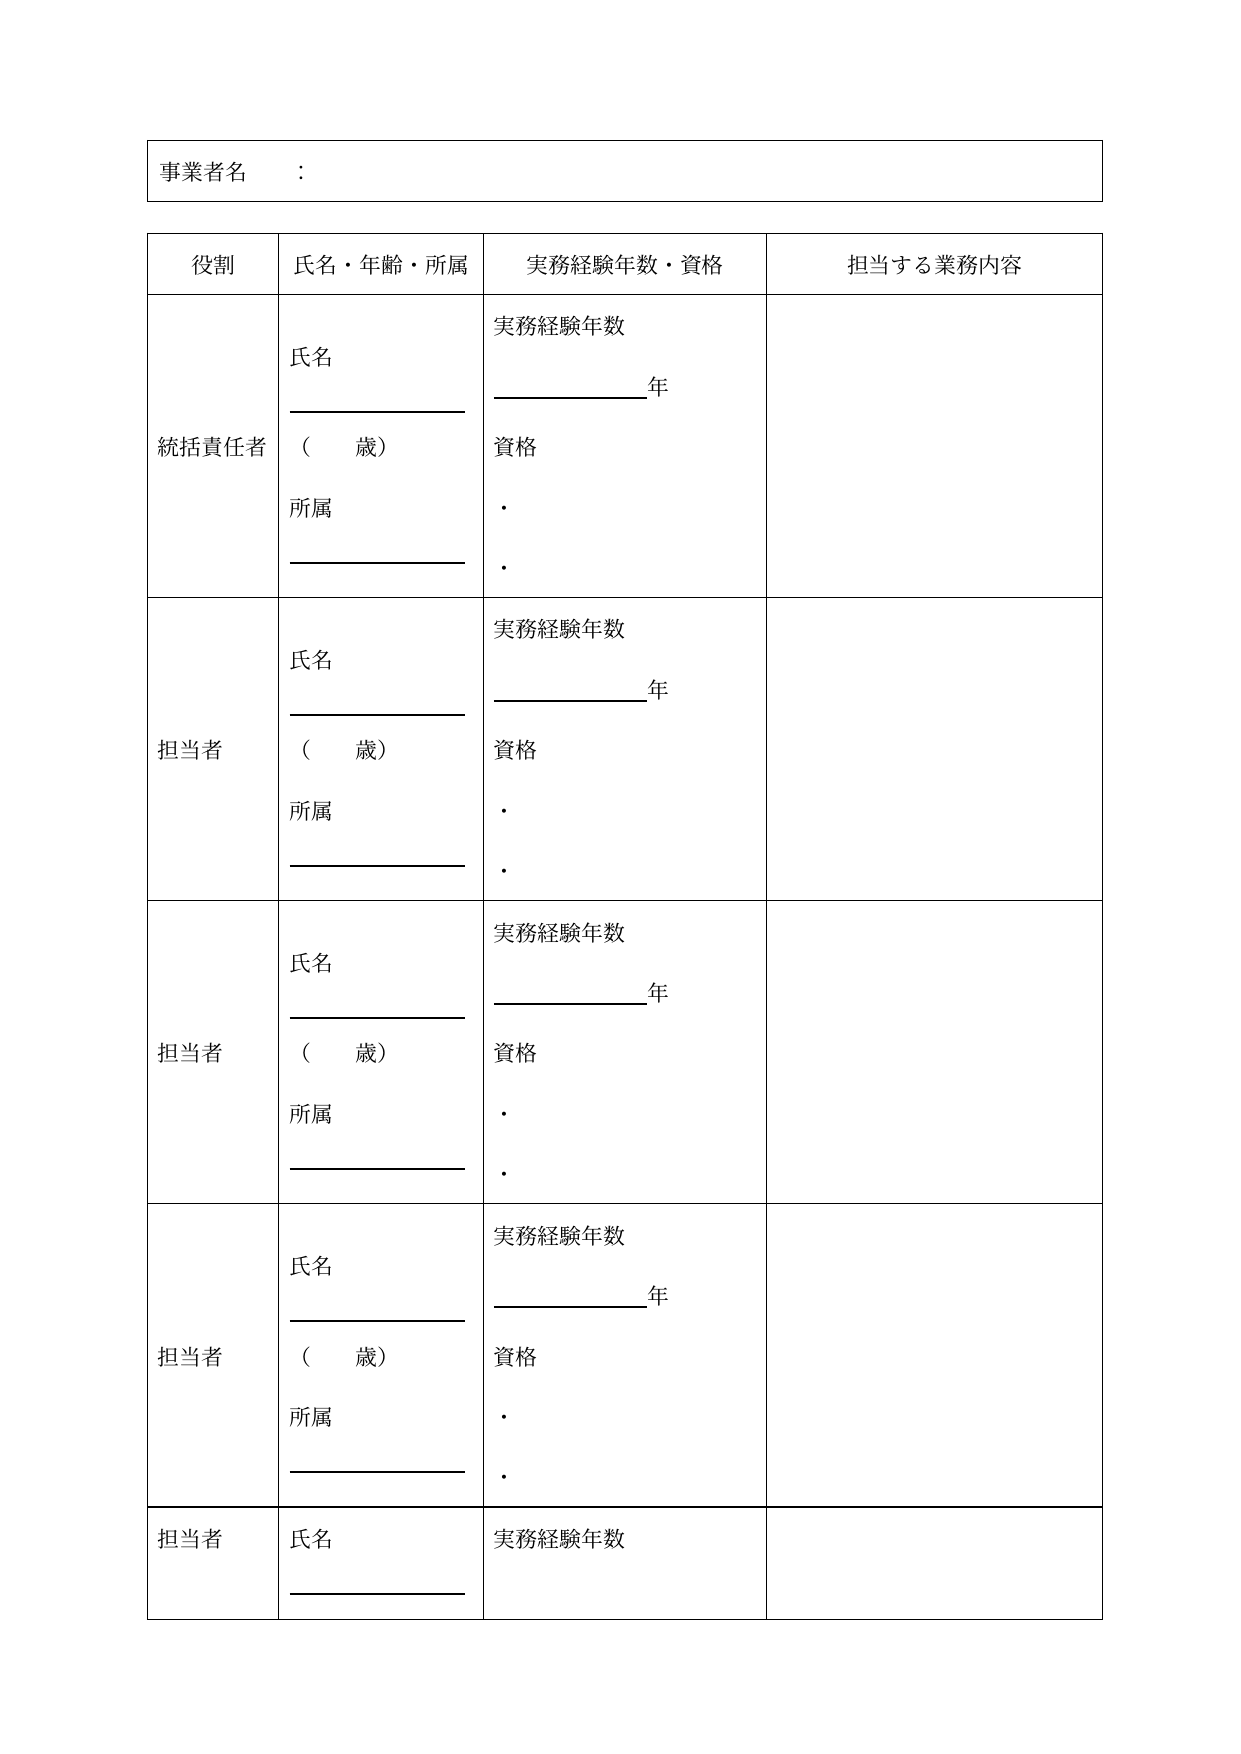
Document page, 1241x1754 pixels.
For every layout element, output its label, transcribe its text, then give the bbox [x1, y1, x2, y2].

table_cell 氏名 （ 歳） 所属 [279, 1204, 483, 1506]
table_cell [767, 1204, 1102, 1506]
table_header 氏名・年齢・所属 [279, 234, 483, 294]
table_header 事業者名 ： [148, 141, 1102, 201]
table_cell 統括責任者 [148, 295, 278, 597]
table_cell 担当者 [148, 598, 278, 900]
table_cell [767, 598, 1102, 900]
table_cell 氏名 （ 歳） 所属 [279, 901, 483, 1203]
table_cell [767, 295, 1102, 597]
table_cell 実務経験年数 年 資格 ・ ・ [484, 1508, 766, 1619]
table_cell 担当者 [148, 1508, 278, 1619]
table_cell 氏名 （ 歳） 所属 [279, 295, 483, 597]
table_cell 担当者 [148, 1204, 278, 1506]
table_cell 担当者 [148, 901, 278, 1203]
table_cell 氏名 （ 歳） 所属 [279, 1508, 483, 1619]
table_cell 実務経験年数 年 資格 ・ ・ [484, 295, 766, 597]
table_cell 実務経験年数 年 資格 ・ ・ [484, 901, 766, 1203]
table_cell [767, 1508, 1102, 1619]
table_header 担当する業務内容 [767, 234, 1102, 294]
table_cell 氏名 （ 歳） 所属 [279, 598, 483, 900]
table_cell [767, 901, 1102, 1203]
table_header 実務経験年数・資格 [484, 234, 766, 294]
table_header 役割 [148, 234, 278, 294]
table_cell 実務経験年数 年 資格 ・ ・ [484, 1204, 766, 1506]
table_cell 実務経験年数 年 資格 ・ ・ [484, 598, 766, 900]
